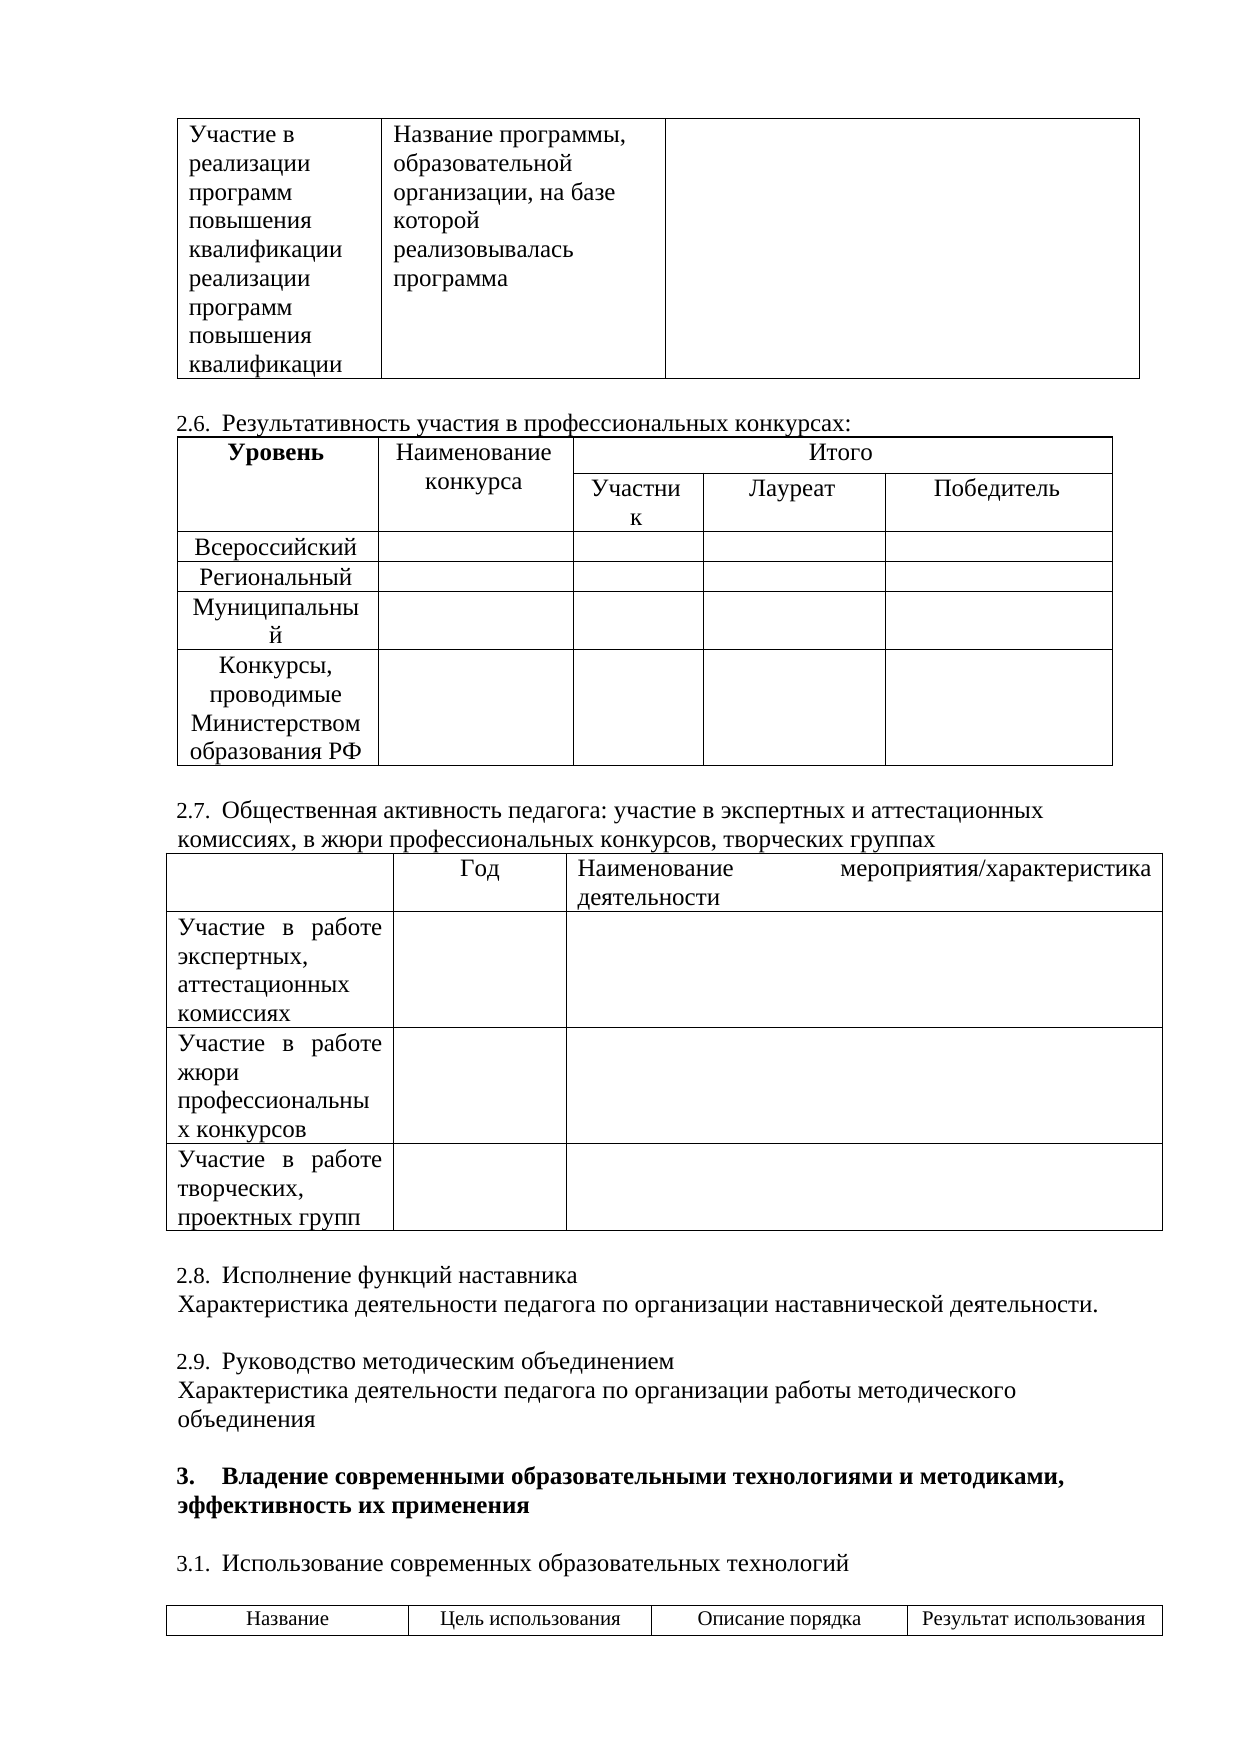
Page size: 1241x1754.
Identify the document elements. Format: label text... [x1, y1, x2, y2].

table_cell Всероссийский [178, 532, 378, 561]
table_header Итого [574, 438, 1112, 472]
table_cell [704, 562, 885, 591]
table_header Уровень [178, 438, 378, 531]
table_cell [394, 912, 566, 1027]
table_header [167, 854, 393, 911]
table_cell [704, 650, 885, 765]
table_cell Муниципальный [178, 592, 378, 649]
list Общественная активность педагога: участие в экспертных и аттестационных комиссиях, в жюри профессиональных конкурсов, творческих группах [176, 795, 1152, 852]
list Использование современных образовательных технологий [176, 1548, 1152, 1576]
table_cell [379, 650, 573, 765]
table_cell Участник [574, 474, 703, 531]
list Характеристика деятельности педагога по организации работы методического объединения [177, 1375, 1152, 1433]
table_cell [567, 1028, 1162, 1143]
table_cell [379, 562, 573, 591]
table_cell [394, 1144, 566, 1230]
table_header Наименование конкурса [379, 438, 573, 531]
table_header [908, 1606, 1162, 1635]
table_header Год [394, 854, 566, 911]
table_cell [886, 592, 1112, 649]
table_cell [704, 592, 885, 649]
table_cell Конкурсы, проводимые Министерством образования РФ [178, 650, 378, 765]
table_cell [666, 119, 1139, 378]
table_cell Лауреат [704, 474, 885, 531]
list Владение современными образовательными технологиями и методиками, эффективность их применения [176, 1461, 1152, 1519]
list Результативность участия в профессиональных конкурсах: [176, 408, 1152, 436]
table_cell Участие в работе экспертных, аттестационных комиссиях [167, 912, 393, 1027]
table_cell Название программы, образовательной организации, на базе которой реализовывалась программа [382, 119, 665, 378]
table_cell [394, 1028, 566, 1143]
table_header Цель использования [409, 1606, 651, 1635]
table_cell Участие в работе творческих, проектных групп [167, 1144, 393, 1230]
table_cell Региональный [178, 562, 378, 591]
table_cell [886, 562, 1112, 591]
table_cell [704, 532, 885, 561]
table_cell [574, 532, 703, 561]
table_cell Победитель [886, 474, 1112, 531]
list Исполнение функций наставника [176, 1260, 1152, 1289]
table_cell [567, 1144, 1162, 1230]
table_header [167, 1606, 408, 1635]
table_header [652, 1606, 907, 1635]
table_cell [574, 562, 703, 591]
table_cell [379, 532, 573, 561]
table_header Наименование мероприятия/характеристика деятельности [567, 854, 1162, 911]
table_cell [886, 650, 1112, 765]
list Руководство методическим объединением [176, 1346, 1152, 1375]
table_cell [574, 592, 703, 649]
table_cell [379, 592, 573, 649]
table_cell [886, 532, 1112, 561]
table_cell Участие в работе жюри профессиональных конкурсов [167, 1028, 393, 1143]
table_cell [574, 650, 703, 765]
list Характеристика деятельности педагога по организации наставнической деятельности. [177, 1289, 1152, 1318]
table_cell [567, 912, 1162, 1027]
table_cell Участие в реализации программ повышения квалификации реализации программ повышения квалификации [178, 119, 381, 378]
